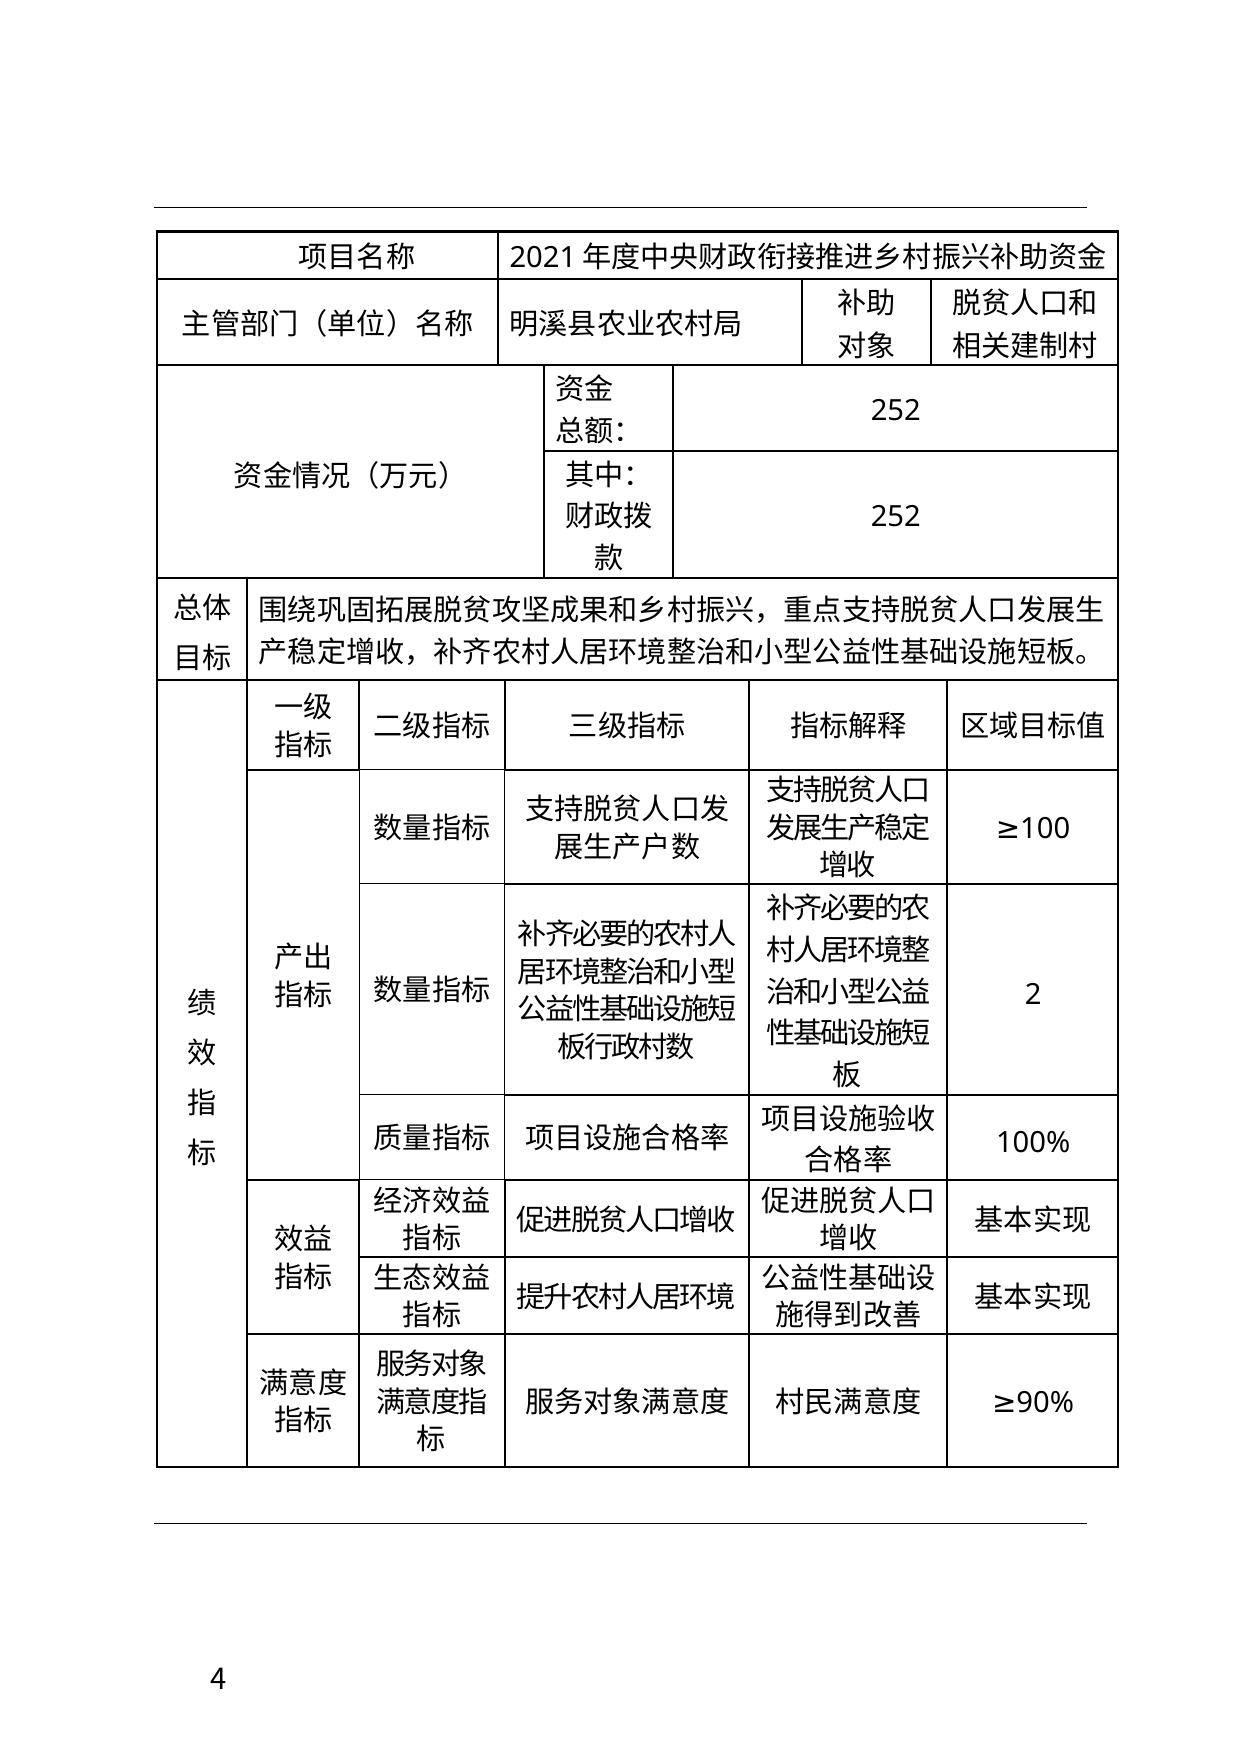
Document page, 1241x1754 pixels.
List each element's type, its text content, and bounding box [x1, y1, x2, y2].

table_cell 促进脱贫人口增收 [750, 1181, 946, 1256]
table_cell 质量指标 [360, 1095, 504, 1179]
table_cell 252 [674, 452, 1117, 577]
table_cell 村民满意度 [750, 1335, 946, 1466]
table_cell 补助 对象 [803, 280, 930, 364]
table_cell 服务对象满意度指标 [360, 1335, 504, 1466]
table_cell 资金 总额： [545, 366, 672, 450]
table_cell ≥100 [948, 771, 1117, 883]
table_cell 区域目标值 [948, 681, 1117, 769]
table_cell 脱贫人口和相关建制村 [932, 280, 1117, 364]
table_cell 补齐必要的农村人居环境整治和小型公益性基础设施短板 [750, 885, 946, 1094]
table_cell 指标解释 [750, 681, 946, 769]
table_cell 数量指标 [360, 770, 504, 883]
table_cell 其中：财政拨款 [545, 452, 672, 577]
table_cell 基本实现 [948, 1181, 1117, 1256]
table_cell 一级 指标 [248, 681, 358, 769]
table_cell 补齐必要的农村人居环境整治和小型公益性基础设施短板行政村数 [505, 885, 748, 1094]
table_cell 效益 指标 [248, 1181, 358, 1333]
table_cell 促进脱贫人口增收 [506, 1181, 748, 1256]
table_cell 100% [948, 1096, 1117, 1179]
table_cell 经济效益 指标 [360, 1180, 504, 1256]
table_cell 绩 效 指 标 [158, 681, 246, 1466]
table_cell 数量指标 [360, 884, 504, 1094]
table_cell 资金情况（万元） [158, 366, 543, 577]
table_cell 产出 指标 [248, 771, 359, 1179]
table_cell 总体目标 [158, 579, 246, 679]
table_cell 提升农村人居环境 [506, 1258, 748, 1333]
table_header 项目名称 [158, 233, 497, 278]
table_cell 基本实现 [948, 1258, 1117, 1333]
table_cell 支持脱贫人口发展生产稳定增收 [750, 771, 946, 883]
table_cell 明溪县农业农村局 [499, 280, 801, 364]
table_cell 公益性基础设施得到改善 [750, 1258, 946, 1333]
table_cell 项目设施验收合格率 [750, 1096, 946, 1179]
table_cell 服务对象满意度 [506, 1335, 748, 1466]
table_header 2021年度中央财政衔接推进乡村振兴补助资金 [499, 233, 1117, 278]
table_cell ≥90% [948, 1335, 1117, 1466]
table_cell 主管部门（单位）名称 [158, 280, 497, 364]
table_cell 支持脱贫人口发展生产户数 [505, 771, 748, 883]
table_cell 围绕巩固拓展脱贫攻坚成果和乡村振兴，重点支持脱贫人口发展生产稳定增收，补齐农村人居环境整治和小型公益性基础设施短板。 [248, 579, 1117, 679]
table_cell 2 [948, 885, 1117, 1094]
table_cell 满意度指标 [248, 1335, 358, 1466]
table_cell 项目设施合格率 [505, 1096, 748, 1179]
table_cell 二级指标 [360, 681, 504, 769]
table_cell 三级指标 [506, 681, 748, 769]
table_cell 生态效益指标 [360, 1258, 504, 1333]
table_cell 252 [674, 366, 1117, 450]
